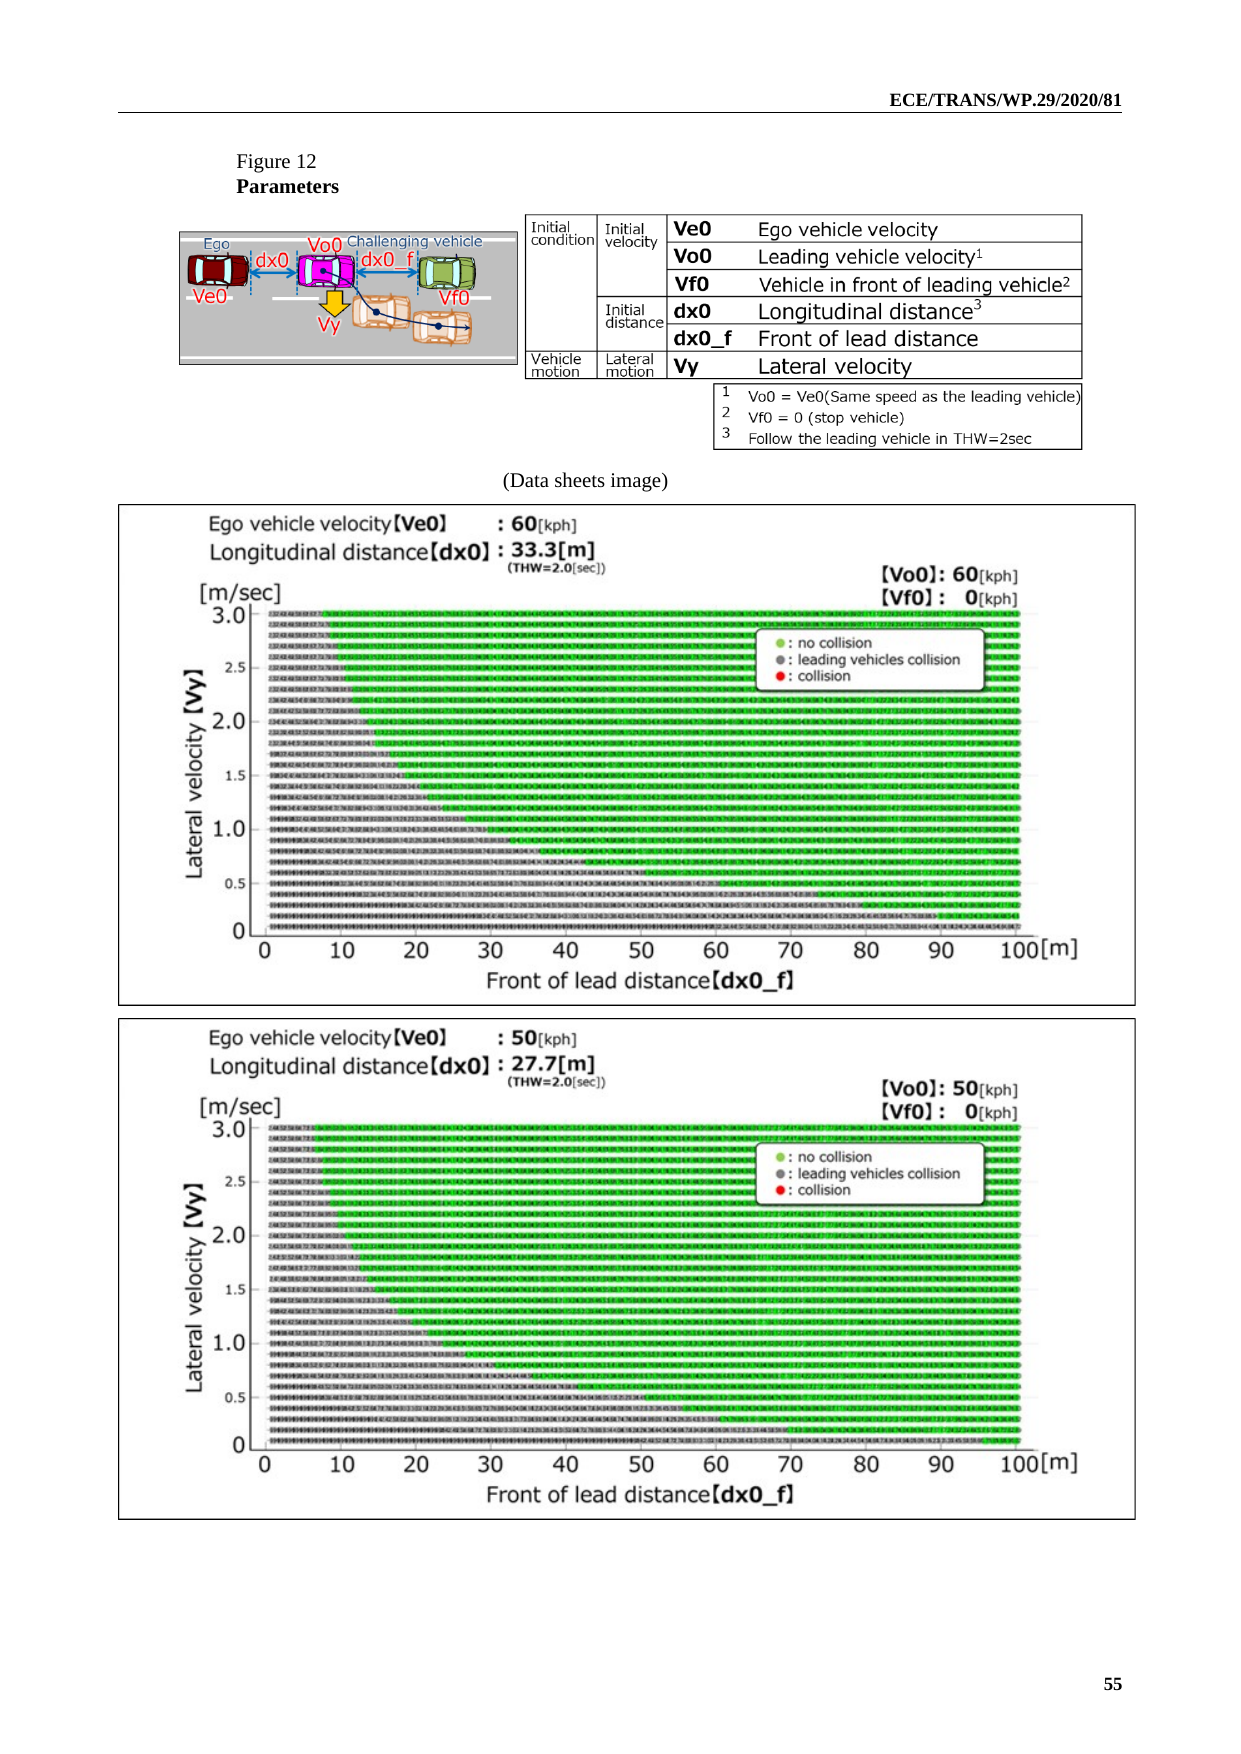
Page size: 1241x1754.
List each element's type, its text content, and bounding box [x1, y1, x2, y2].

text (Data sheets image) [118, 467, 1004, 492]
picture [118, 504, 1136, 1006]
picture [177, 210, 1102, 455]
picture [118, 1018, 1136, 1520]
text Figure 12 Parameters [236, 148, 1004, 198]
